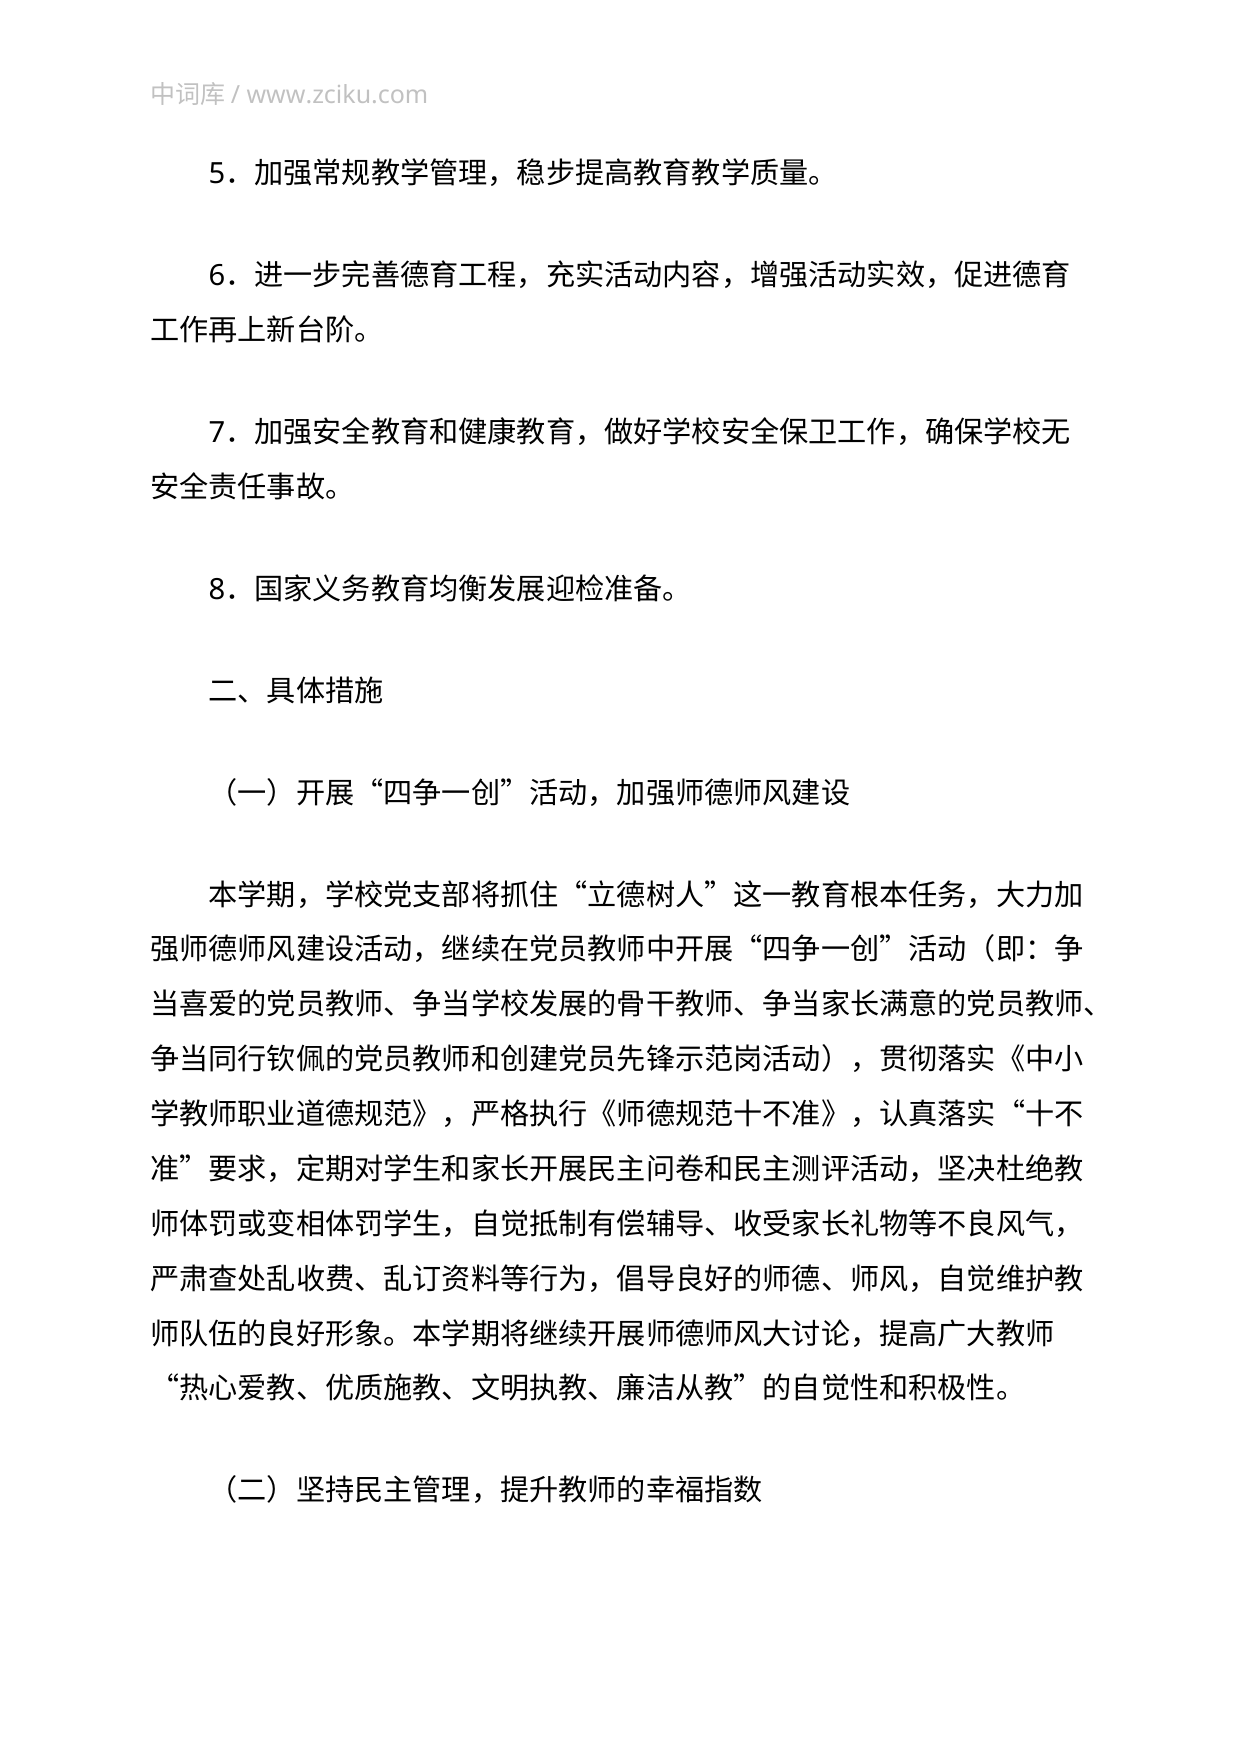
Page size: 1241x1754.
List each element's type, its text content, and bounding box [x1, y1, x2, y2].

text 6．进一步完善德育工程，充实活动内容，增强活动实效，促进德育工作再上新台阶。 [150, 252, 1090, 349]
text 5．加强常规教学管理，稳步提高教育教学质量。 [150, 150, 1090, 192]
text 本学期，学校党支部将抓住“立德树人”这一教育根本任务，大力加强师德师风建设活动，继续在党员教师中开展“四争一创”活动（即：争当喜爱的党员教师、争当学校发展的骨干教师、争当家长满意的党员教师、争当同行钦佩的党员教师和创建党员先锋示范岗活动），贯彻落实《中小学教师职业道德规范》，严格执行《师德规范十不准》，认真落实“十不准”要求，定期对学生和家长开展民主问卷和民主测评活动，坚决杜绝教师体罚或变相体罚学生，自觉抵制有偿辅导、收受家长礼物等不良风气，严肃查处乱收费、乱订资料等行为，倡导良好的师德、师风，自觉维护教师队伍的良好形象。本学期将继续开展师德师风大讨论，提高广大教师“热心爱教、优质施教、文明执教、廉洁从教”的自觉性和积极性。 [150, 871, 1090, 1407]
text 7．加强安全教育和健康教育，做好学校安全保卫工作，确保学校无安全责任事故。 [150, 409, 1090, 506]
text （一）开展“四争一创”活动，加强师德师风建设 [150, 769, 1090, 812]
text （二）坚持民主管理，提升教师的幸福指数 [150, 1467, 1090, 1509]
text 8．国家义务教育均衡发展迎检准备。 [150, 566, 1090, 608]
text 二、具体措施 [150, 667, 1090, 710]
